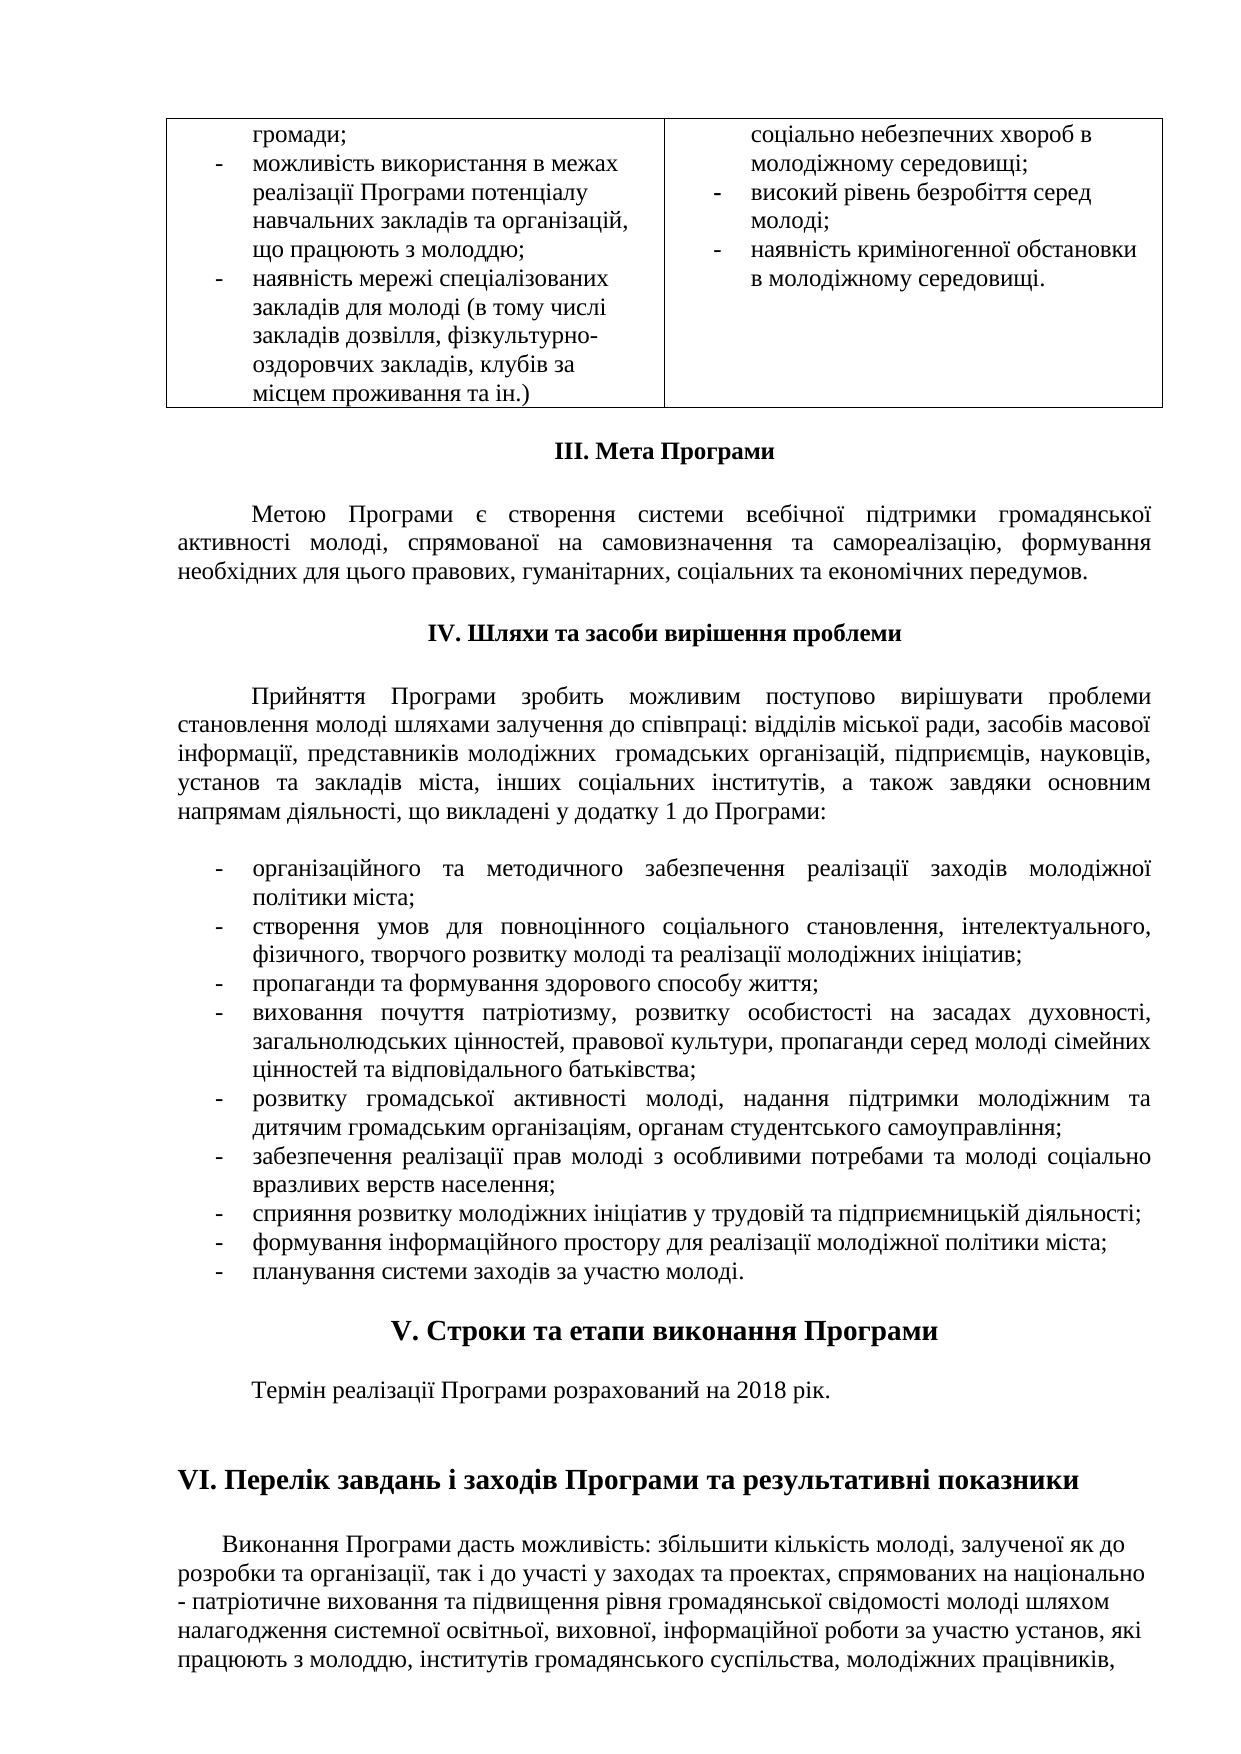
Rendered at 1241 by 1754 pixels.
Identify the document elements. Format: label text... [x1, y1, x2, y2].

text Прийняття Програми зробить можливим поступово вирішувати проблеми становлення молоді шляхами залучення до співпраці: відділів міської ради, засобів масової інформації, представників молодіжних громадських організацій, підприємців, науковців, установ та закладів міста, інших соціальних інститутів, а також завдяки основним напрямам діяльності, що викладені у додатку 1 до Програми: [177, 681, 1152, 824]
text Термін реалізації Програми розрахований на 2018 рік. [177, 1376, 1152, 1404]
list планування системи заходів за участю молоді. [215, 1256, 1152, 1284]
text ІV. Шляхи та засоби вирішення проблеми [177, 618, 1152, 647]
text Виконання Програми дасть можливість: збільшити кількість молоді, залученої як до розробки та організації, так і до участі у заходах та проектах, спрямованих на національно - патріотичне виховання та підвищення рівня громадянської свідомості молоді шляхом налагодження системної освітньої, виховної, інформаційної роботи за участю установ, які працюють з молоддю, інститутів громадянського суспільства, молодіжних працівників, [177, 1529, 1152, 1673]
list формування інформаційного простору для реалізації молодіжної політики міста; [215, 1227, 1152, 1256]
list сприяння розвитку молодіжних ініціатив у трудовій та підприємницькій діяльності; [215, 1198, 1152, 1227]
list створення умов для повноцінного соціального становлення, інтелектуального, фізичного, творчого розвитку молоді та реалізації молодіжних ініціатив; [215, 911, 1152, 968]
list забезпечення реалізації прав молоді з особливими потребами та молоді соціально вразливих верств населення; [215, 1141, 1152, 1198]
text Метою Програми є створення системи всебічної підтримки громадянської активності молоді, спрямованої на самовизначення та самореалізацію, формування необхідних для цього правових, гуманітарних, соціальних та економічних передумов. [177, 499, 1152, 585]
list організаційного та методичного забезпечення реалізації заходів молодіжної політики міста; [215, 853, 1152, 911]
list пропаганди та формування здорового способу життя; [215, 968, 1152, 997]
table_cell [665, 119, 1162, 407]
list виховання почуття патріотизму, розвитку особистості на засадах духовності, загальнолюдських цінностей, правової культури, пропаганди серед молоді сімейних цінностей та відповідального батьківства; [215, 997, 1152, 1083]
list розвитку громадської активності молоді, надання підтримки молодіжним та дитячим громадським організаціям, органам студентського самоуправління; [215, 1083, 1152, 1141]
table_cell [167, 119, 664, 407]
text ІІІ. Мета Програми [177, 436, 1152, 465]
text VІ. Перелік завдань і заходів Програми та результативні показники [177, 1462, 1152, 1495]
text V. Строки та етапи виконання Програми [177, 1313, 1152, 1347]
